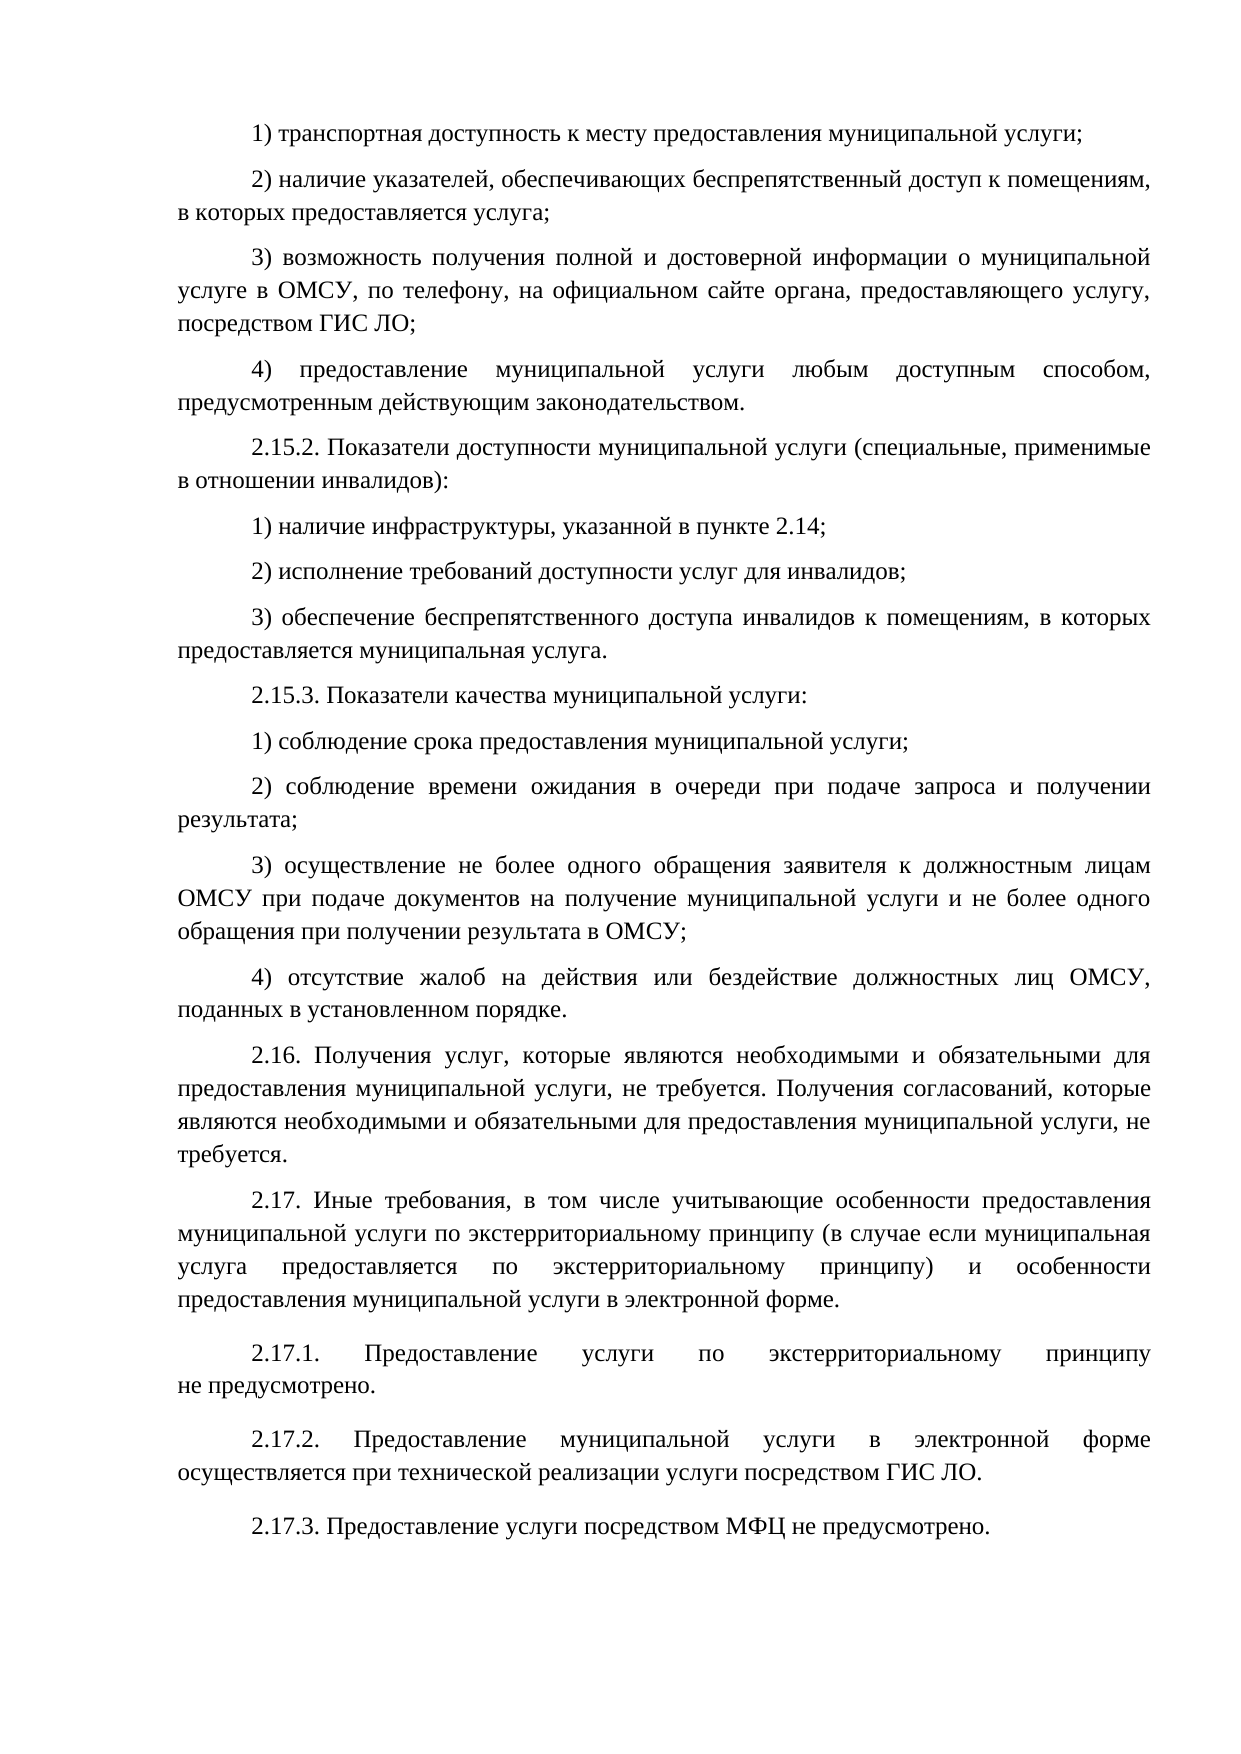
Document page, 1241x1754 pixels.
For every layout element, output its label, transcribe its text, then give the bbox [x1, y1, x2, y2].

text 4) предоставление муниципальной услуги любым доступным способом, предусмотренным действующим законодательством. [177, 354, 1152, 416]
text 1) транспортная доступность к месту предоставления муниципальной услуги; [177, 118, 1152, 147]
text 2) исполнение требований доступности услуг для инвалидов; [177, 556, 1152, 585]
text 2.16. Получения услуг, которые являются необходимыми и обязательными для предоставления муниципальной услуги, не требуется. Получения согласований, которые являются необходимыми и обязательными для предоставления муниципальной услуги, не требуется. [177, 1040, 1152, 1168]
text 4) отсутствие жалоб на действия или бездействие должностных лиц ОМСУ, поданных в установленном порядке. [177, 962, 1152, 1023]
text 2.17. Иные требования, в том числе учитывающие особенности предоставления муниципальной услуги по экстерриториальному принципу (в случае если муниципальная услуга предоставляется по экстерриториальному принципу) и особенности предоставления муниципальной услуги в электронной форме. [177, 1185, 1152, 1312]
text 3) обеспечение беспрепятственного доступа инвалидов к помещениям, в которых предоставляется муниципальная услуга. [177, 602, 1152, 664]
text 2.17.1. Предоставление услуги по экстерриториальному принципу не предусмотрено. [177, 1338, 1152, 1399]
text 2.17.3. Предоставление услуги посредством МФЦ не предусмотрено. [177, 1511, 1152, 1540]
text 3) возможность получения полной и достоверной информации о муниципальной услуге в ОМСУ, по телефону, на официальном сайте органа, предоставляющего услугу, посредством ГИС ЛО; [177, 242, 1152, 337]
text 2) соблюдение времени ожидания в очереди при подаче запроса и получении результата; [177, 771, 1152, 833]
text 1) наличие инфраструктуры, указанной в пункте 2.14; [177, 511, 1152, 539]
text 2.17.2. Предоставление муниципальной услуги в электронной форме осуществляется при технической реализации услуги посредством ГИС ЛО. [177, 1424, 1152, 1486]
text 2.15.3. Показатели качества муниципальной услуги: [177, 680, 1152, 709]
text 2) наличие указателей, обеспечивающих беспрепятственный доступ к помещениям, в которых предоставляется услуга; [177, 164, 1152, 225]
text 2.15.2. Показатели доступности муниципальной услуги (специальные, применимые в отношении инвалидов): [177, 432, 1152, 494]
text 3) осуществление не более одного обращения заявителя к должностным лицам ОМСУ при подаче документов на получение муниципальной услуги и не более одного обращения при получении результата в ОМСУ; [177, 850, 1152, 945]
text 1) соблюдение срока предоставления муниципальной услуги; [177, 726, 1152, 755]
